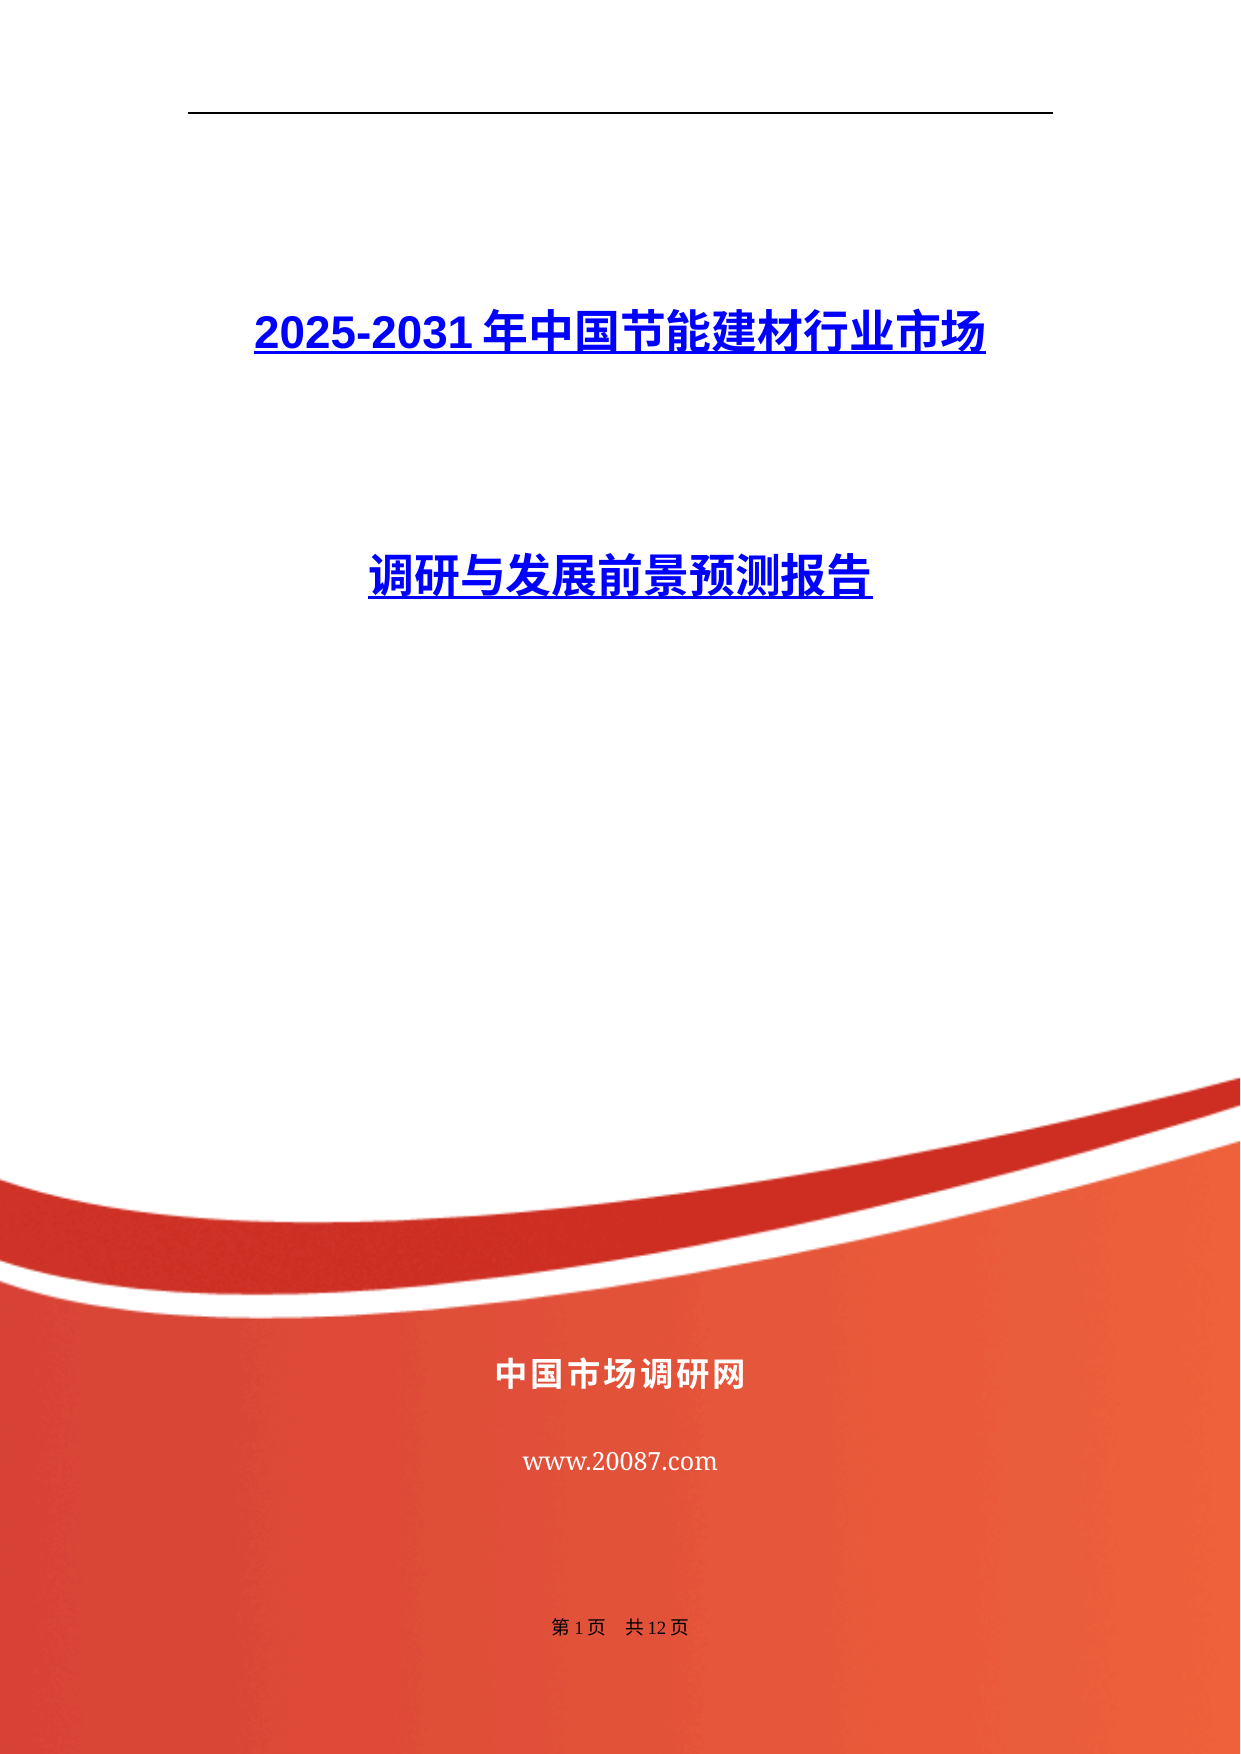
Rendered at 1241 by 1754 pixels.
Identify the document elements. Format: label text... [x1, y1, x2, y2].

picture [0, 1006, 1241, 1754]
subtitle 中国市场调研网 [187, 1339, 1053, 1404]
table_header 2025-2031年中国节能建材行业市场调研与发展前景预测报告 [188, 207, 1053, 773]
text www.20087.com [187, 1428, 1053, 1493]
